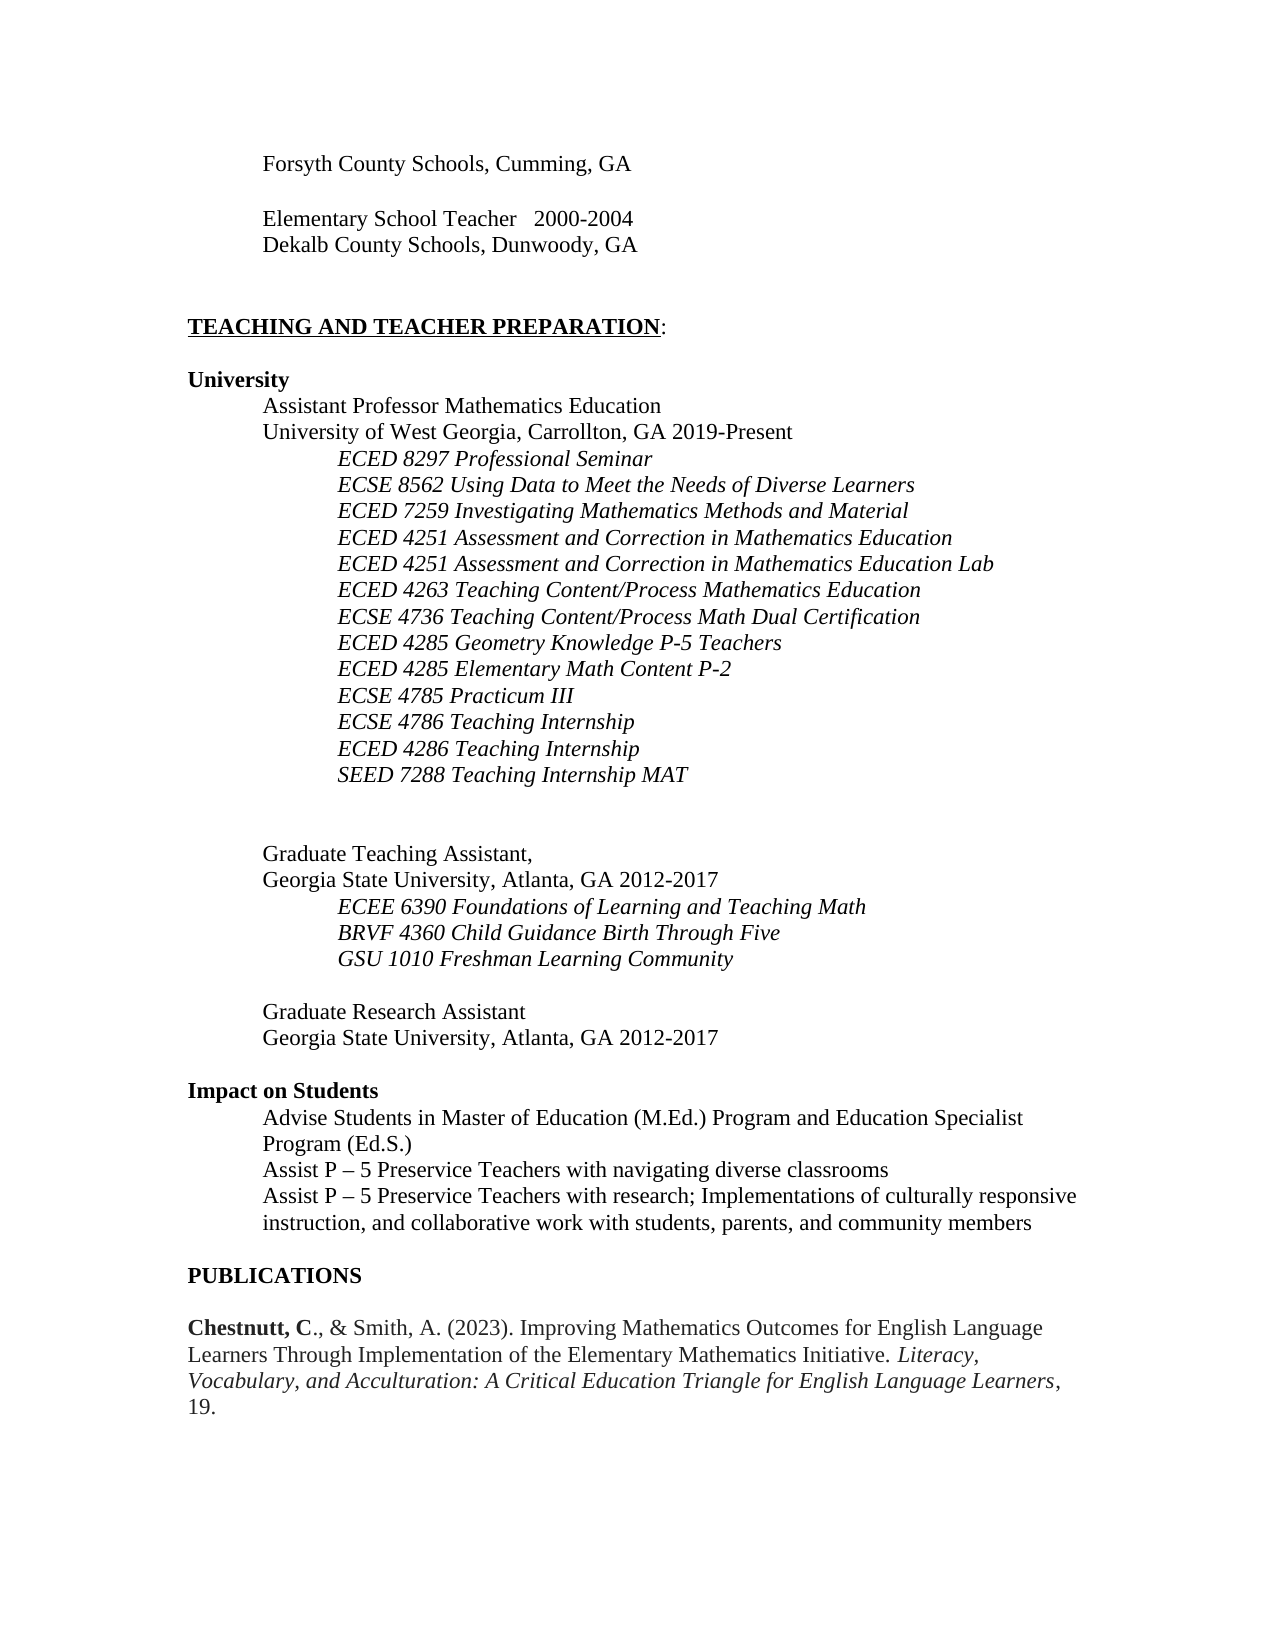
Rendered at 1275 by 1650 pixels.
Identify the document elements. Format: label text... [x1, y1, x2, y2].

text ECED 8297 Professional Seminar [187, 445, 1087, 471]
text University of West Georgia, Carrollton, GA 2019-Present [187, 418, 1087, 445]
text ECSE 4785 Practicum III [262, 682, 1087, 708]
text ECSE 4736 Teaching Content/Process Math Dual Certification [262, 603, 1087, 629]
text Assist P – 5 Preservice Teachers with research; Implementations of culturally responsive instruction, and collaborative work with students, parents, and community members [262, 1183, 1087, 1235]
text Dekalb County Schools, Dunwoody, GA [187, 231, 1087, 258]
text GSU 1010 Freshman Learning Community [262, 945, 1087, 972]
text PUBLICATIONS [187, 1262, 1087, 1288]
text ECED 7259 Investigating Mathematics Methods and Material [262, 497, 1087, 524]
text Impact on Students [187, 1077, 1087, 1103]
text ECED 4285 Elementary Math Content P-2 [262, 656, 1087, 682]
text SEED 7288 Teaching Internship MAT [262, 761, 1087, 787]
text TEACHING AND TEACHER PREPARATION: [187, 313, 1087, 339]
text Chestnutt, C., & Smith, A. (2023). Improving Mathematics Outcomes for English Language Learners Through Implementation of the Elementary Mathematics Initiative. Literacy, Vocabulary, and Acculturation: A Critical Education Triangle for English Language Learners, 19. [187, 1314, 1087, 1420]
text Forsyth County Schools, Cumming, GA [187, 150, 1087, 176]
text ECED 4285 Geometry Knowledge P-5 Teachers [262, 629, 1087, 656]
text Assist P – 5 Preservice Teachers with navigating diverse classrooms [187, 1156, 1087, 1183]
text Elementary School Teacher 2000-2004 [187, 205, 1087, 231]
text Assistant Professor Mathematics Education [187, 392, 1087, 418]
text ECEE 6390 Foundations of Learning and Teaching Math [187, 893, 1087, 919]
text ECED 4286 Teaching Internship [262, 734, 1087, 761]
text Georgia State University, Atlanta, GA 2012-2017 [187, 866, 1087, 893]
text ECSE 4786 Teaching Internship [262, 708, 1087, 734]
text University [187, 366, 1087, 392]
text ECED 4263 Teaching Content/Process Mathematics Education [262, 576, 1087, 603]
text ECED 4251 Assessment and Correction in Mathematics Education Lab [262, 550, 1087, 576]
text ECED 4251 Assessment and Correction in Mathematics Education [262, 524, 1087, 550]
text BRVF 4360 Child Guidance Birth Through Five [262, 919, 1087, 945]
text Graduate Teaching Assistant, [187, 840, 1087, 866]
text Graduate Research Assistant [187, 998, 1087, 1024]
text Georgia State University, Atlanta, GA 2012-2017 [187, 1024, 1087, 1051]
text ECSE 8562 Using Data to Meet the Needs of Diverse Learners [187, 471, 1087, 497]
text Advise Students in Master of Education (M.Ed.) Program and Education Specialist Program (Ed.S.) [262, 1103, 1087, 1156]
